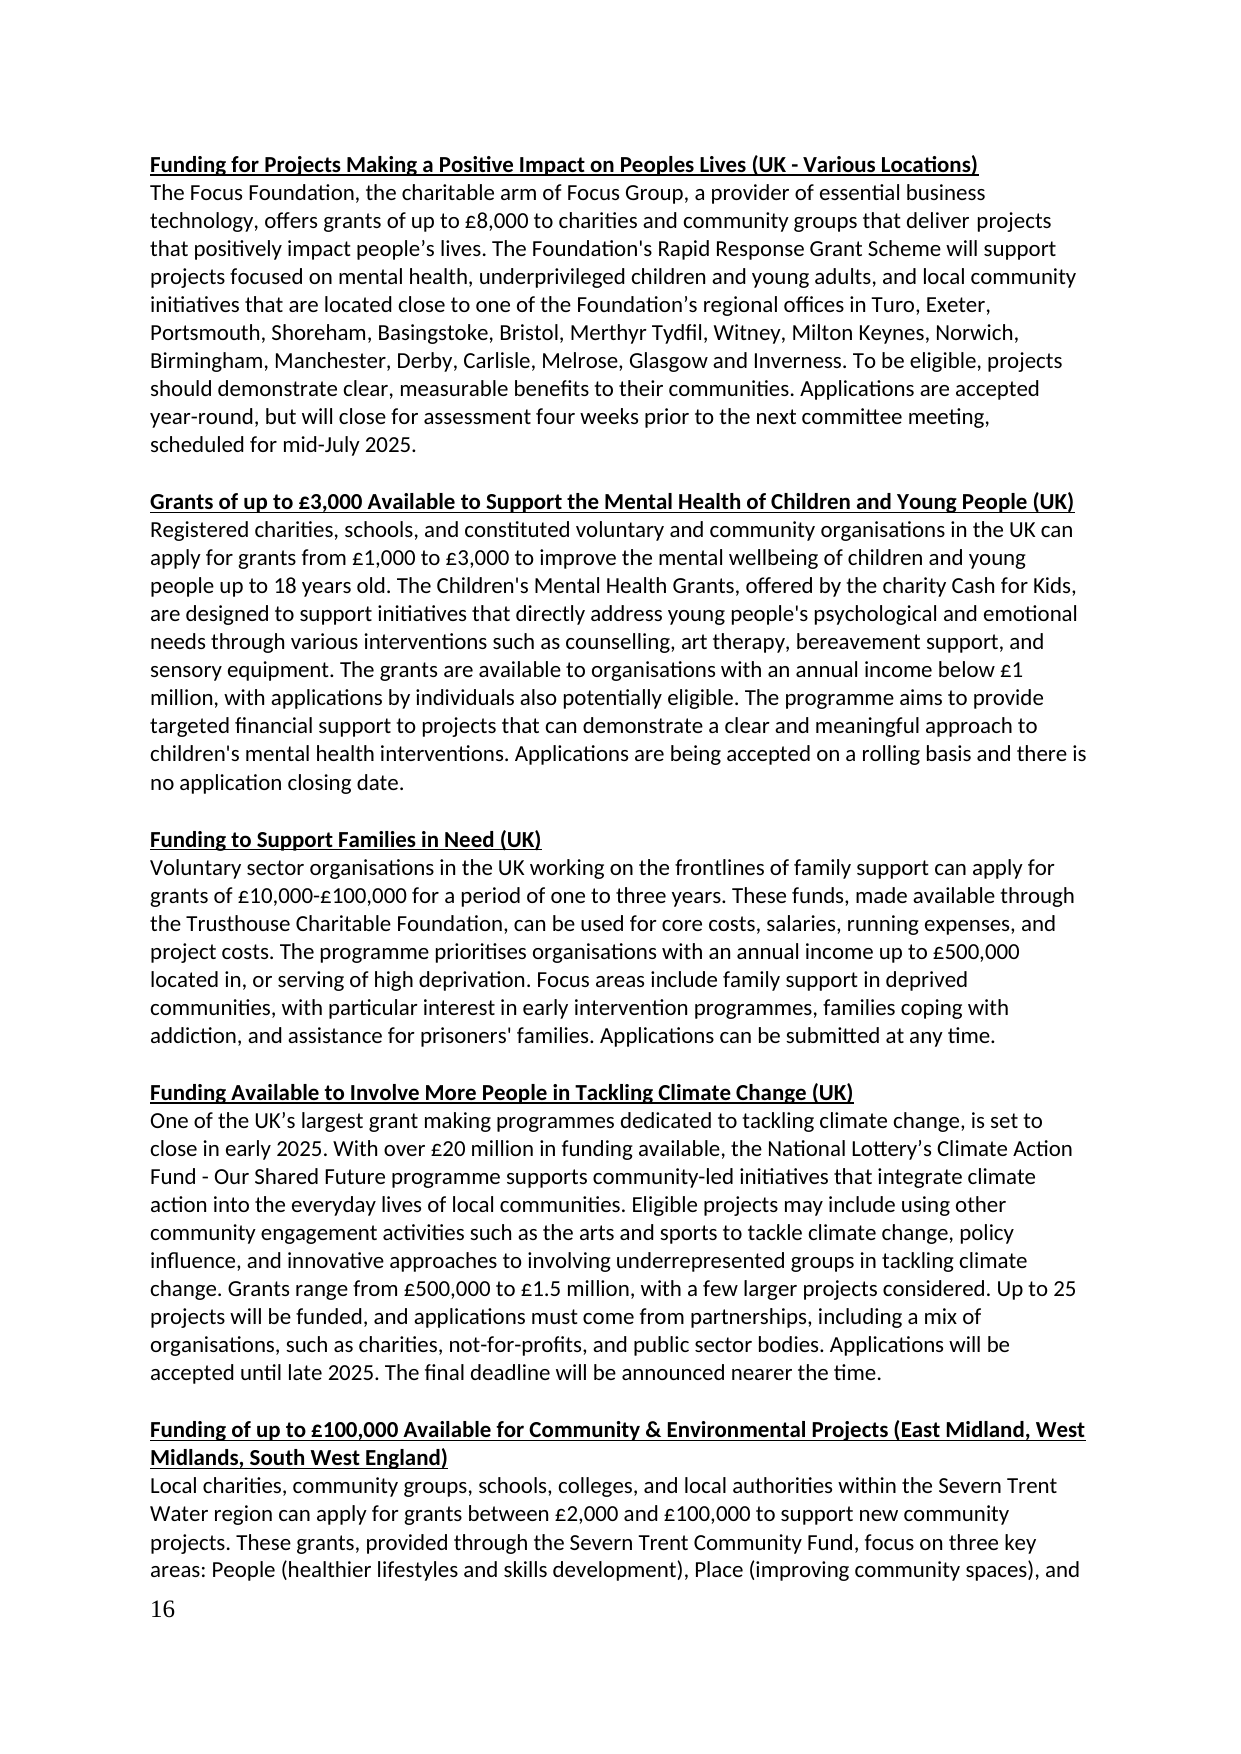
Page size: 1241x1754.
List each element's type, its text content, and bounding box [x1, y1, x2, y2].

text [150, 1416, 1090, 1584]
text Grants of up to £3,000 Available to Support the Mental Health of Children and Young People (UK) Registered charities, schools, and constituted voluntary and community organisations in the UK can apply for grants from £1,000 to £3,000 to improve the mental wellbeing of children and young people up to 18 years old. The Children's Mental Health Grants, offered by the charity Cash for Kids, are designed to support initiatives that directly address young people's psychological and emotional needs through various interventions such as counselling, art therapy, bereavement support, and sensory equipment. The grants are available to organisations with an annual income below £1 million, with applications by individuals also potentially eligible. The programme aims to provide targeted financial support to projects that can demonstrate a clear and meaningful approach to children's mental health interventions. Applications are being accepted on a rolling basis and there is no application closing date. [150, 487, 1090, 796]
text Funding for Projects Making a Positive Impact on Peoples Lives (UK - Various Locations) The Focus Foundation, the charitable arm of Focus Group, a provider of essential business technology, offers grants of up to £8,000 to charities and community groups that deliver projects that positively impact people’s lives. The Foundation's Rapid Response Grant Scheme will support projects focused on mental health, underprivileged children and young adults, and local community initiatives that are located close to one of the Foundation’s regional offices in Turo, Exeter, Portsmouth, Shoreham, Basingstoke, Bristol, Merthyr Tydfil, Witney, Milton Keynes, Norwich, Birmingham, Manchester, Derby, Carlisle, Melrose, Glasgow and Inverness. To be eligible, projects should demonstrate clear, measurable benefits to their communities. Applications are accepted year-round, but will close for assessment four weeks prior to the next committee meeting, scheduled for mid-July 2025. [150, 150, 1090, 458]
text Funding to Support Families in Need (UK) Voluntary sector organisations in the UK working on the frontlines of family support can apply for grants of £10,000-£100,000 for a period of one to three years. These funds, made available through the Trusthouse Charitable Foundation, can be used for core costs, salaries, running expenses, and project costs. The programme prioritises organisations with an annual income up to £500,000 located in, or serving of high deprivation. Focus areas include family support in deprived communities, with particular interest in early intervention programmes, families coping with addiction, and assistance for prisoners' families. Applications can be submitted at any time. [150, 825, 1090, 1049]
text Funding Available to Involve More People in Tackling Climate Change (UK) One of the UK’s largest grant making programmes dedicated to tackling climate change, is set to close in early 2025. With over £20 million in funding available, the National Lottery’s Climate Action Fund - Our Shared Future programme supports community-led initiatives that integrate climate action into the everyday lives of local communities. Eligible projects may include using other community engagement activities such as the arts and sports to tackle climate change, policy influence, and innovative approaches to involving underrepresented groups in tackling climate change. Grants range from £500,000 to £1.5 million, with a few larger projects considered. Up to 25 projects will be funded, and applications must come from partnerships, including a mix of organisations, such as charities, not-for-profits, and public sector bodies. Applications will be accepted until late 2025. The final deadline will be announced nearer the time. [150, 1078, 1090, 1386]
